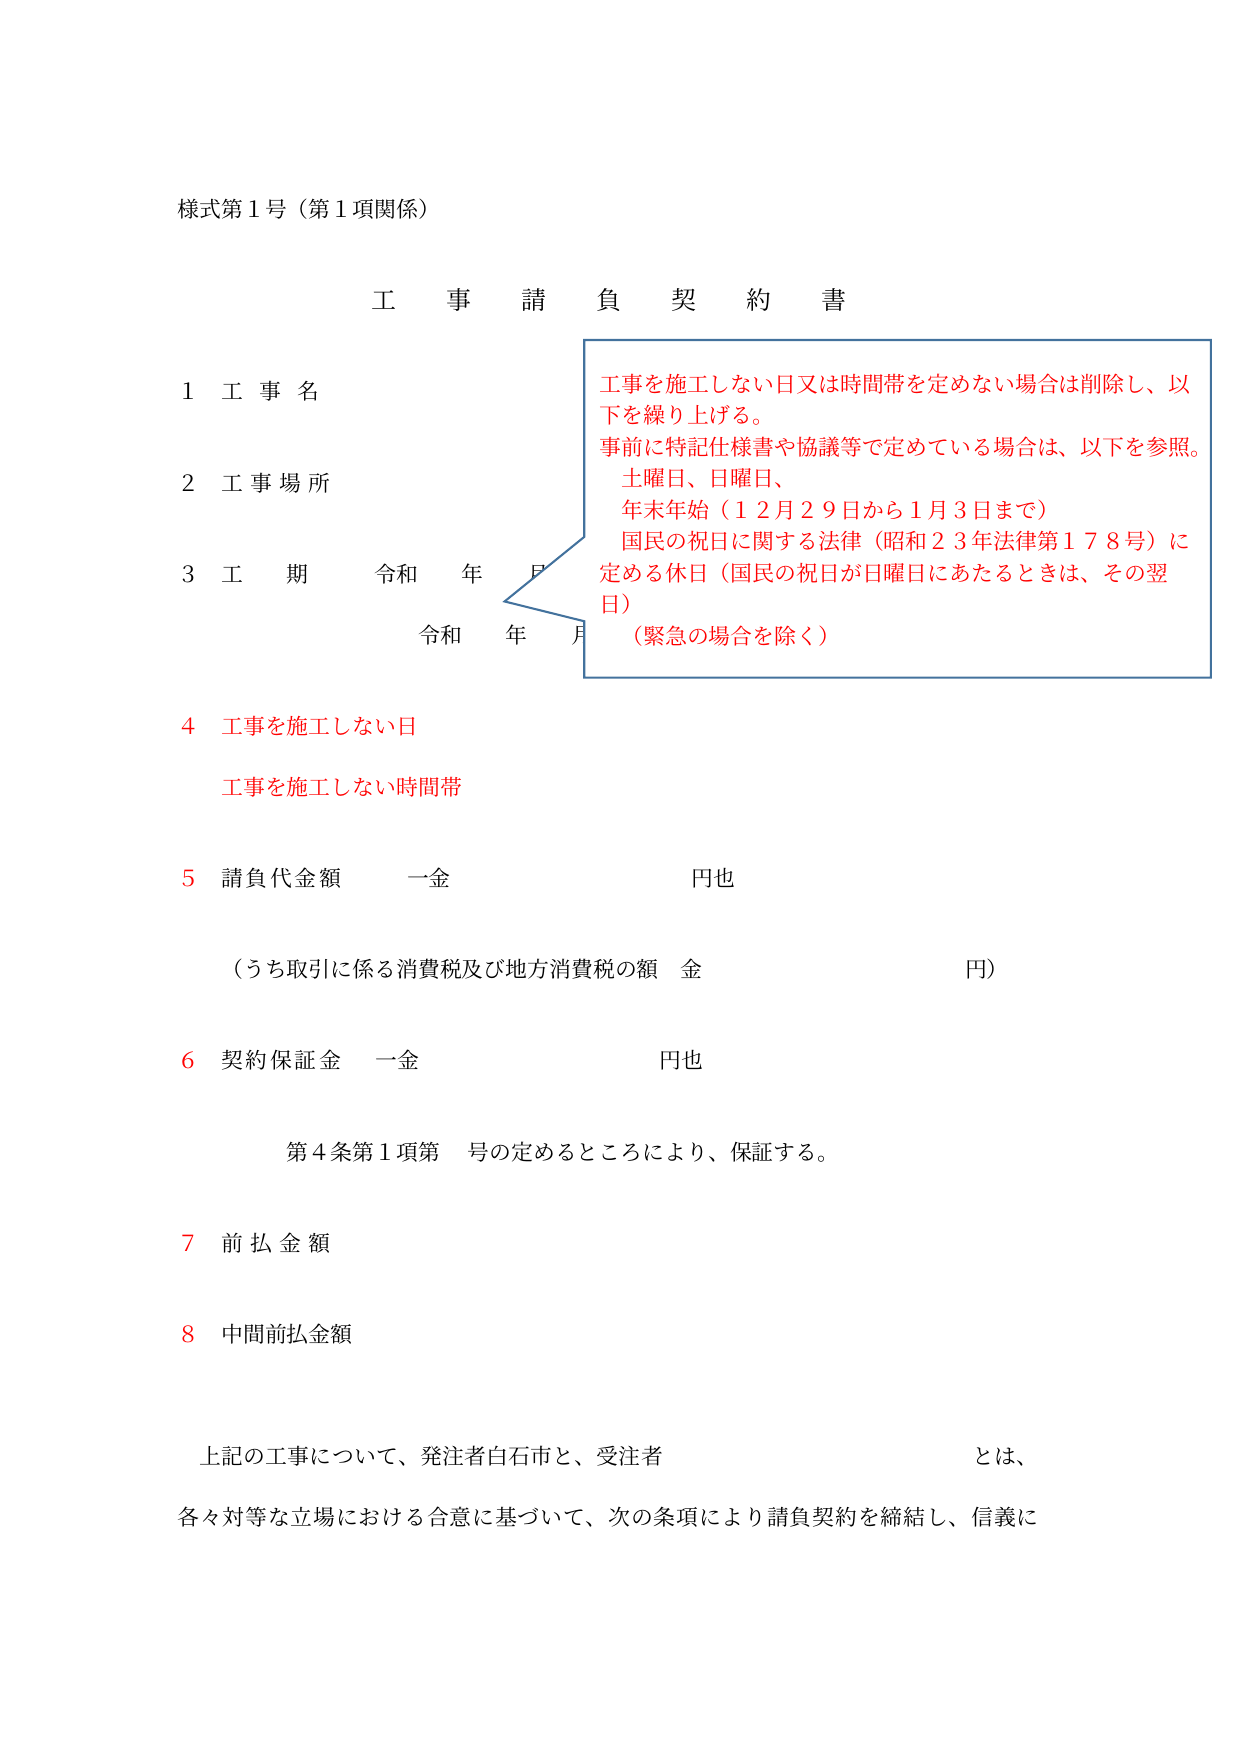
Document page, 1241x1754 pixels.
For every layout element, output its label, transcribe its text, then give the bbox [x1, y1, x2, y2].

text ３ 工期 令和 年 月 日 から [177, 542, 575, 603]
text 様式第１号（第１項関係） [177, 177, 1063, 238]
text ７ 前払金額 [177, 1212, 1041, 1272]
text ２ 工事場所 [177, 451, 583, 512]
text 工事を施工しない時間帯 [177, 755, 1041, 816]
text ６ 契約保証金 一金 円也 [177, 1029, 1041, 1090]
text ８ 中間前払金額 [177, 1303, 1041, 1364]
text （うち取引に係る消費税及び地方消費税の額 金 円） [177, 938, 1041, 999]
text ４ 工事を施工しない日 [177, 694, 1041, 755]
text 工 事 請 負 契 約 書 [177, 269, 1041, 329]
text 第４条第１項第 号の定めるところにより、保証する。 [177, 1120, 1041, 1181]
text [177, 1424, 1041, 1546]
text 令和 年 月 日 まで [177, 603, 583, 664]
text ５ 請負代金額 一金 円也 [177, 847, 1041, 907]
text １ 工事名 [177, 360, 583, 421]
